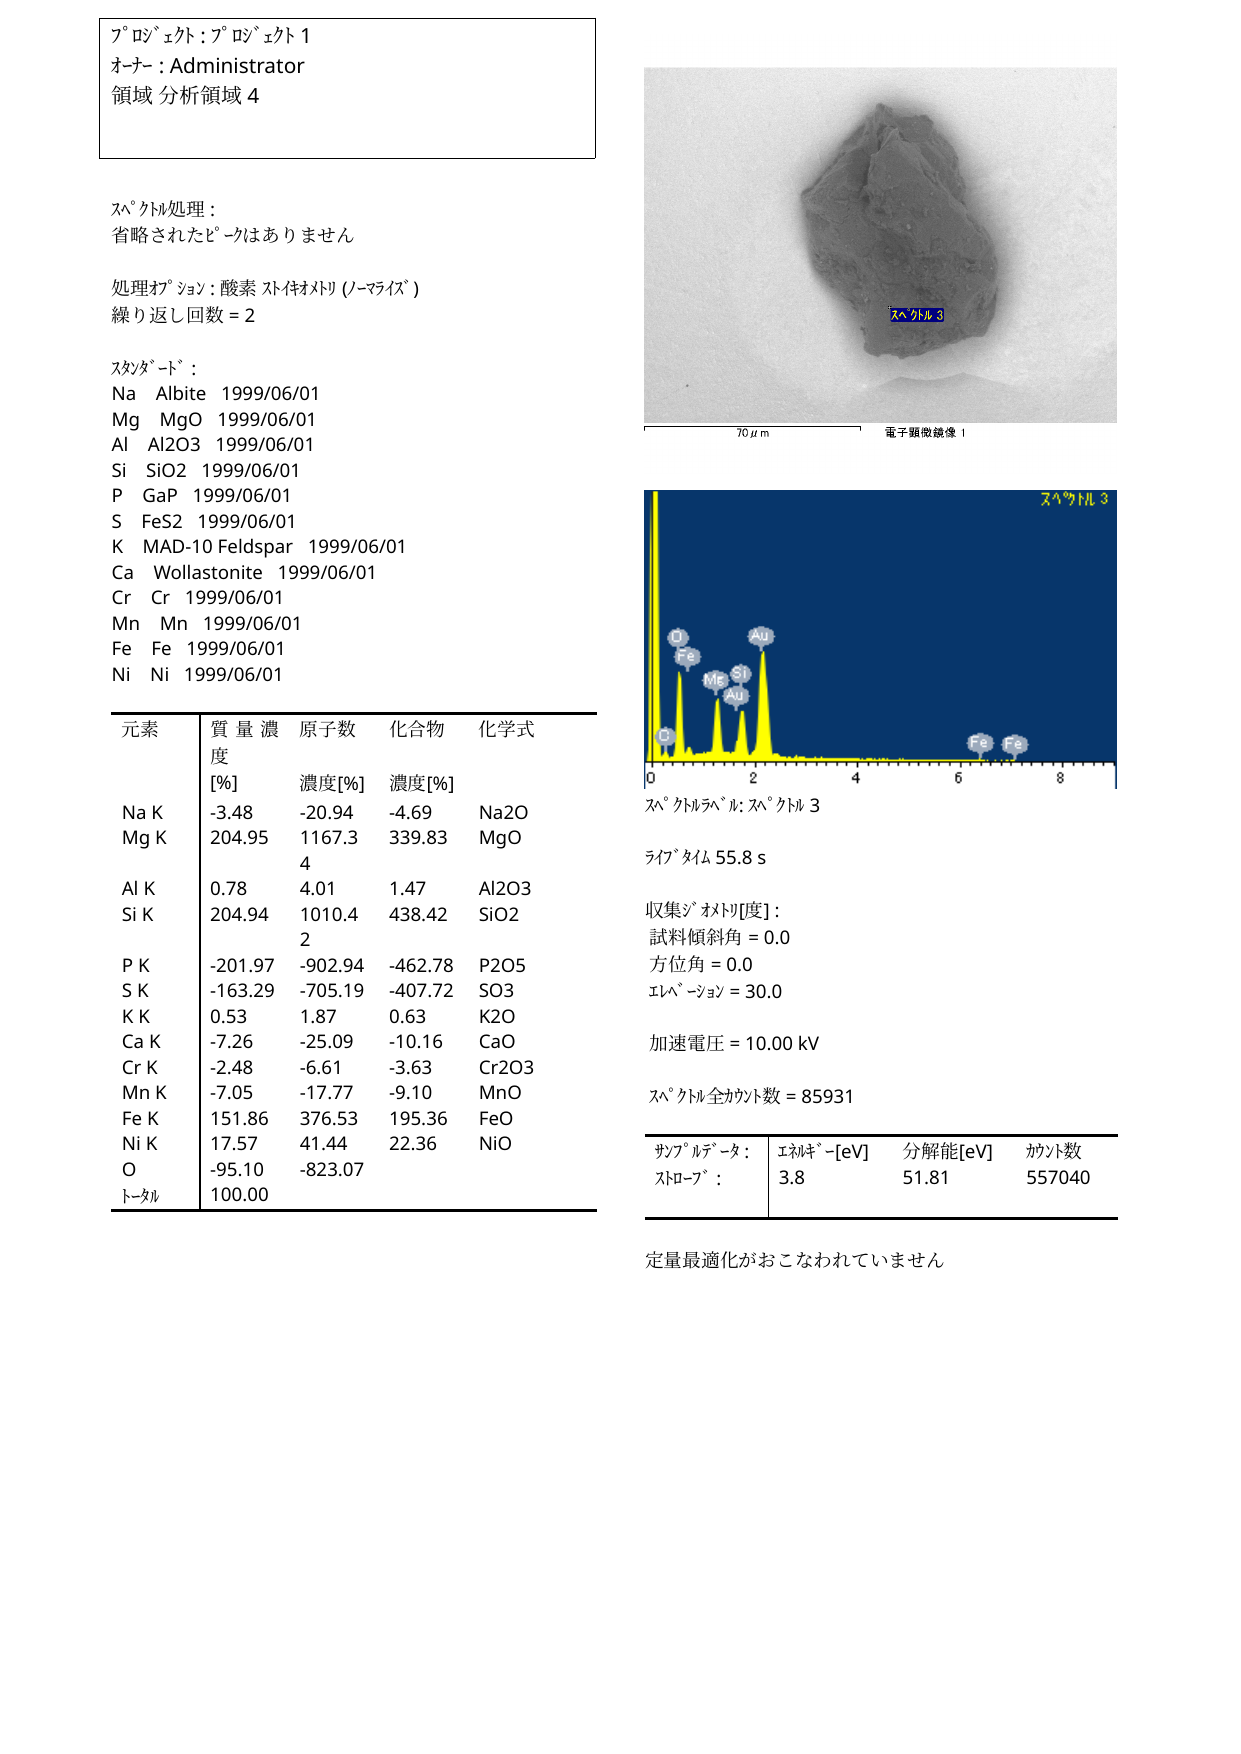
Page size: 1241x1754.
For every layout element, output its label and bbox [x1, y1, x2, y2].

picture [644, 490, 1117, 789]
picture [644, 34, 1117, 474]
